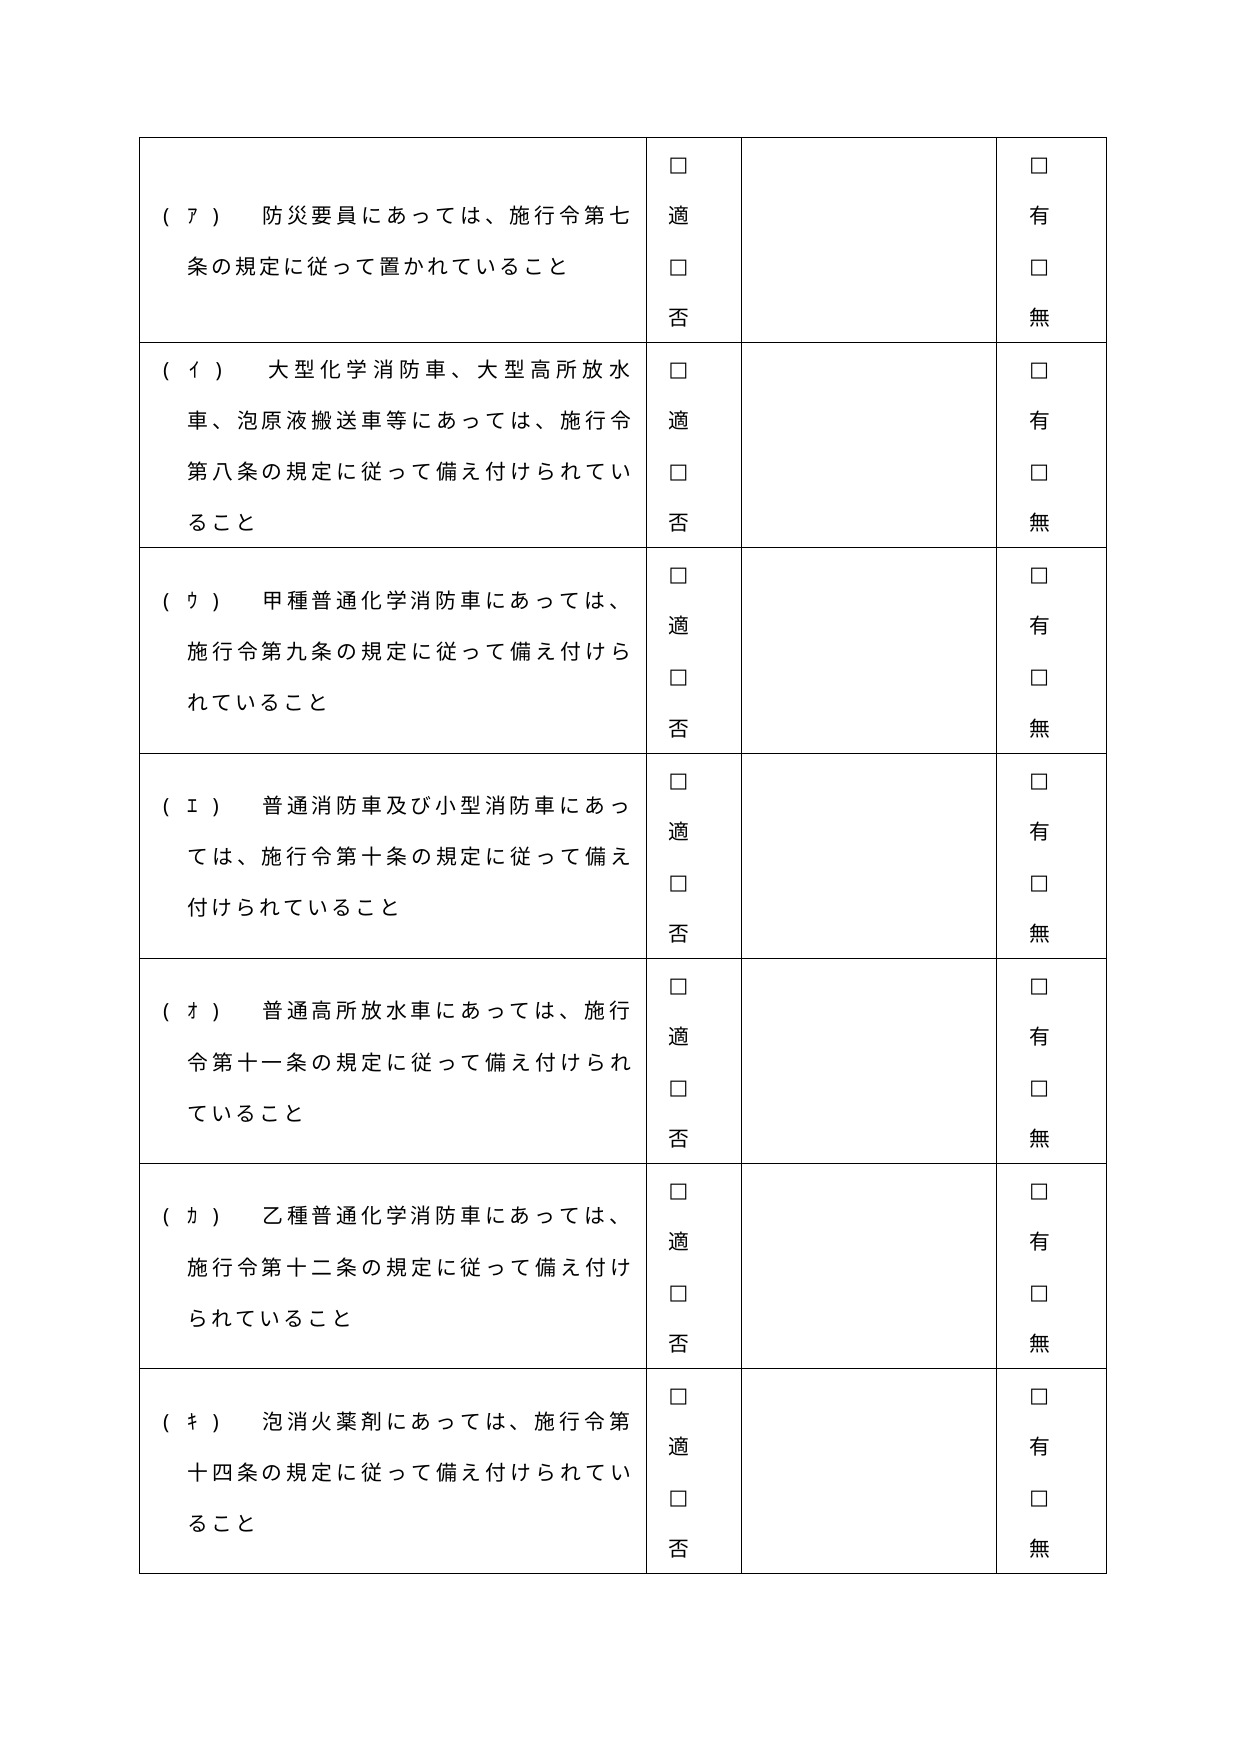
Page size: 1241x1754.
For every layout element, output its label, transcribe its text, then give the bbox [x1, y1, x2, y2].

table_cell □ 適 □ 否 [647, 1164, 741, 1368]
table_cell (ｶ) 乙種普通化学消防車にあっては、施行令第十二条の規定に従って備え付けられていること [140, 1164, 646, 1368]
table_cell □ 適 □ 否 [647, 548, 741, 752]
table_cell (ｲ) 大型化学消防車、大型高所放水車、泡原液搬送車等にあっては、施行令第八条の規定に従って備え付けられていること [140, 343, 646, 547]
table_cell [742, 548, 996, 752]
table_cell [742, 754, 996, 958]
table_cell (ｵ) 普通高所放水車にあっては、施行令第十一条の規定に従って備え付けられていること [140, 959, 646, 1163]
table_cell □ 有 □ 無 [997, 548, 1106, 752]
table_cell [742, 959, 996, 1163]
table_cell [742, 1164, 996, 1368]
table_cell (ｴ) 普通消防車及び小型消防車にあっては、施行令第十条の規定に従って備え付けられていること [140, 754, 646, 958]
table_cell □ 適 □ 否 [647, 343, 741, 547]
table_cell [742, 1369, 996, 1573]
table_cell □ 適 □ 否 [647, 959, 741, 1163]
table_cell □ 適 □ 否 [647, 138, 741, 342]
table_cell □ 有 □ 無 [997, 343, 1106, 547]
table_cell [742, 138, 996, 342]
table_cell □ 適 □ 否 [647, 754, 741, 958]
table_cell □ 有 □ 無 [997, 138, 1106, 342]
table_cell □ 有 □ 無 [997, 754, 1106, 958]
table_cell (ｳ) 甲種普通化学消防車にあっては、施行令第九条の規定に従って備え付けられていること [140, 548, 646, 752]
table_cell □ 有 □ 無 [997, 1164, 1106, 1368]
table_cell [742, 343, 996, 547]
table_cell (ｷ) 泡消火薬剤にあっては、施行令第十四条の規定に従って備え付けられていること [140, 1369, 646, 1573]
table_cell □ 有 □ 無 [997, 959, 1106, 1163]
table_cell □ 有 □ 無 [997, 1369, 1106, 1573]
table_cell (ｱ) 防災要員にあっては、施行令第七条の規定に従って置かれていること [140, 138, 646, 342]
table_cell □ 適 □ 否 [647, 1369, 741, 1573]
